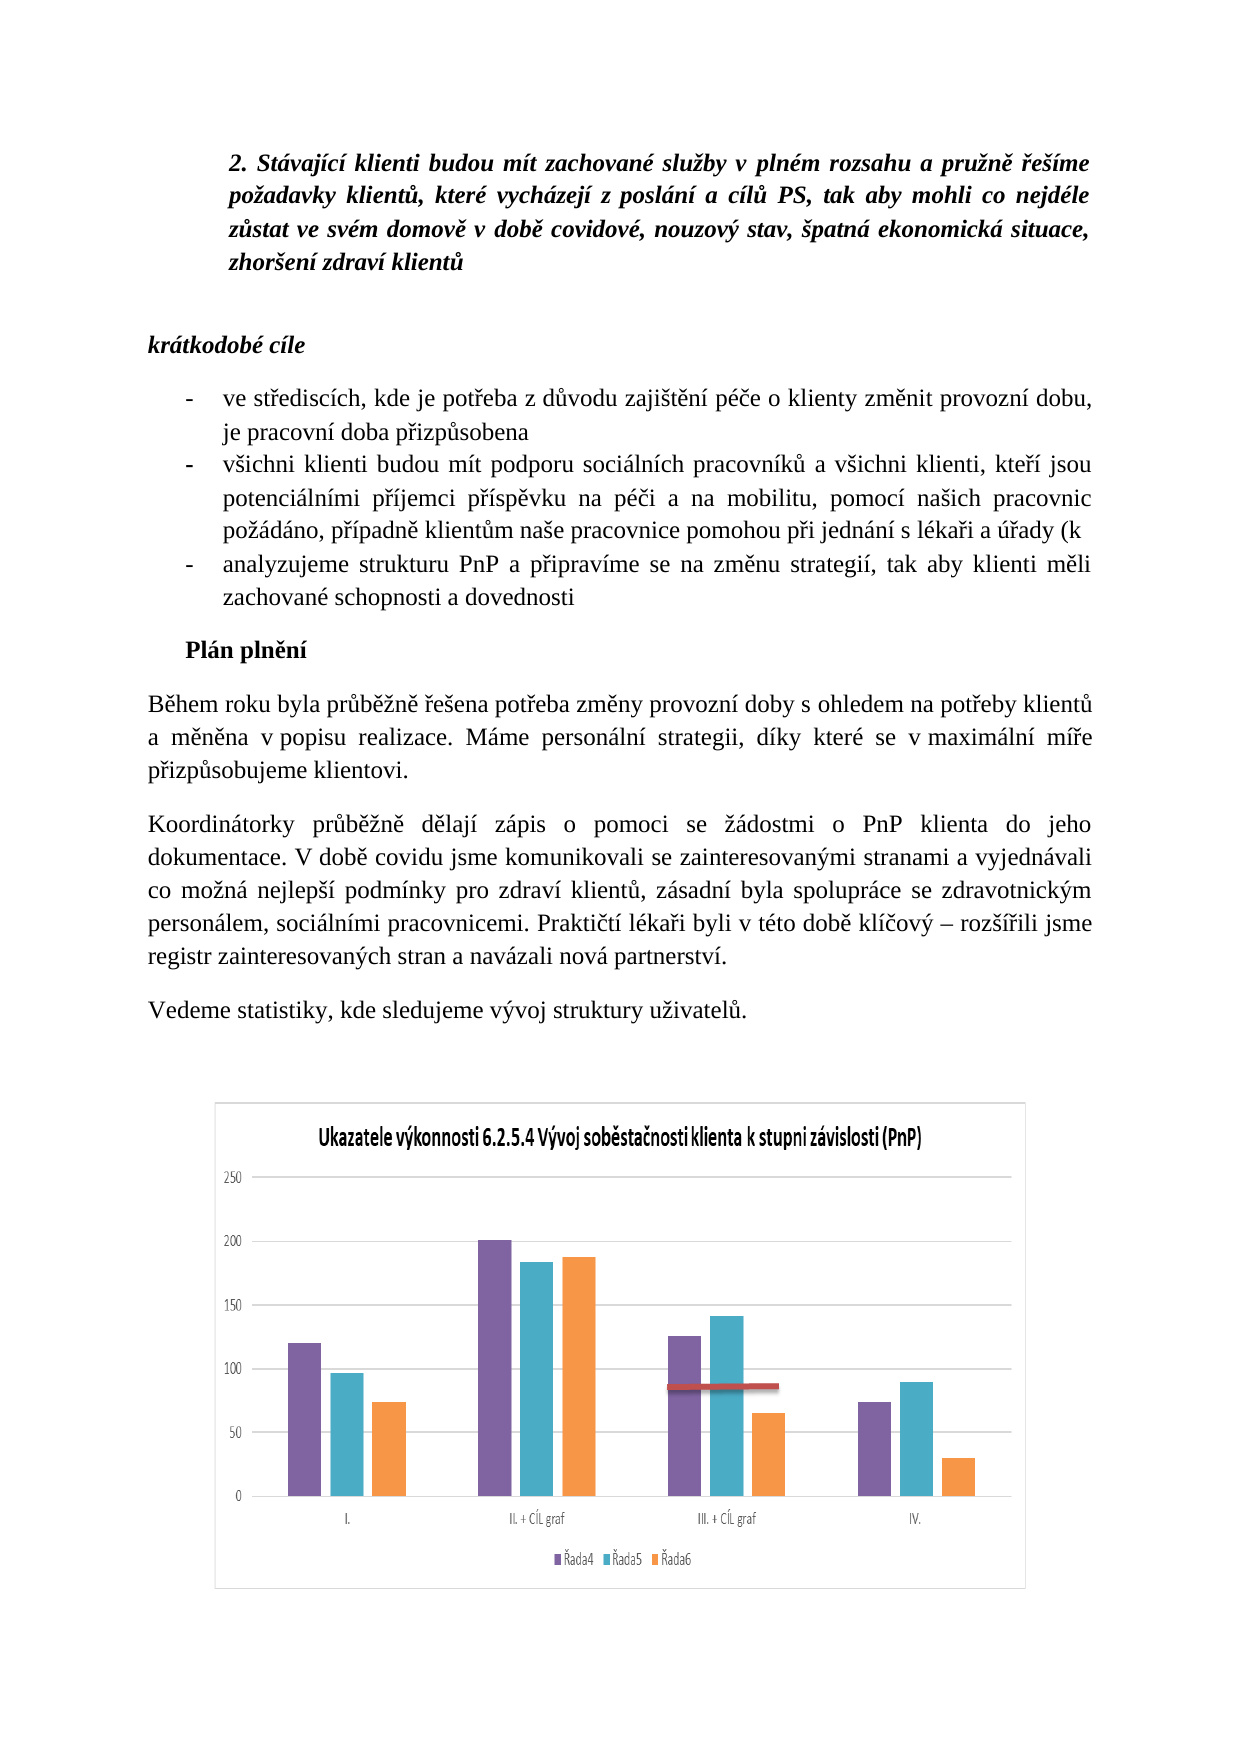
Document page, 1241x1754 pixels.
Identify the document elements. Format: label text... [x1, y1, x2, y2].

list analyzujeme strukturu PnP a připravíme se na změnu strategií, tak aby klienti měli zachované schopnosti a dovednosti [185, 549, 1093, 610]
text Vedeme statistiky, kde sledujeme vývoj struktury uživatelů. [148, 995, 1093, 1024]
text Plán plnění [185, 636, 1093, 664]
text Koordinátorky průběžně dělají zápis o pomoci se žádostmi o PnP klienta do jeho dokumentace. V době covidu jsme komunikovali se zainteresovanými stranami a vyjednávali co možná nejlepší podmínky pro zdraví klientů, zásadní byla spolupráce se zdravotnickým personálem, sociálními pracovnicemi. Praktičtí lékaři byli v této době klíčový – rozšířili jsme registr zainteresovaných stran a navázali nová partnerství. [148, 809, 1093, 970]
picture [214, 1102, 1026, 1589]
list všichni klienti budou mít podporu sociálních pracovníků a všichni klienti, kteří jsou potenciálními příjemci příspěvku na péči a na mobilitu, pomocí našich pracovnic požádáno, případně klientům naše pracovnice pomohou při jednání s lékaři a úřady (k [185, 449, 1093, 544]
text Během roku byla průběžně řešena potřeba změny provozní doby s ohledem na potřeby klientů a měněna v popisu realizace. Máme personální strategii, díky které se v maximální míře přizpůsobujeme klientovi. [148, 689, 1093, 784]
list 2. Stávající klienti budou mít zachované služby v plném rozsahu a pružně řešíme požadavky klientů, které vycházejí z poslání a cílů PS, tak aby mohli co nejdéle zůstat ve svém domově v době covidové, nouzový stav, špatná ekonomická situace, zhoršení zdraví klientů [229, 148, 1093, 275]
list ve střediscích, kde je potřeba z důvodu zajištění péče o klienty změnit provozní dobu, je pracovní doba přizpůsobena [185, 383, 1093, 445]
text krátkodobé cíle [148, 330, 1093, 358]
